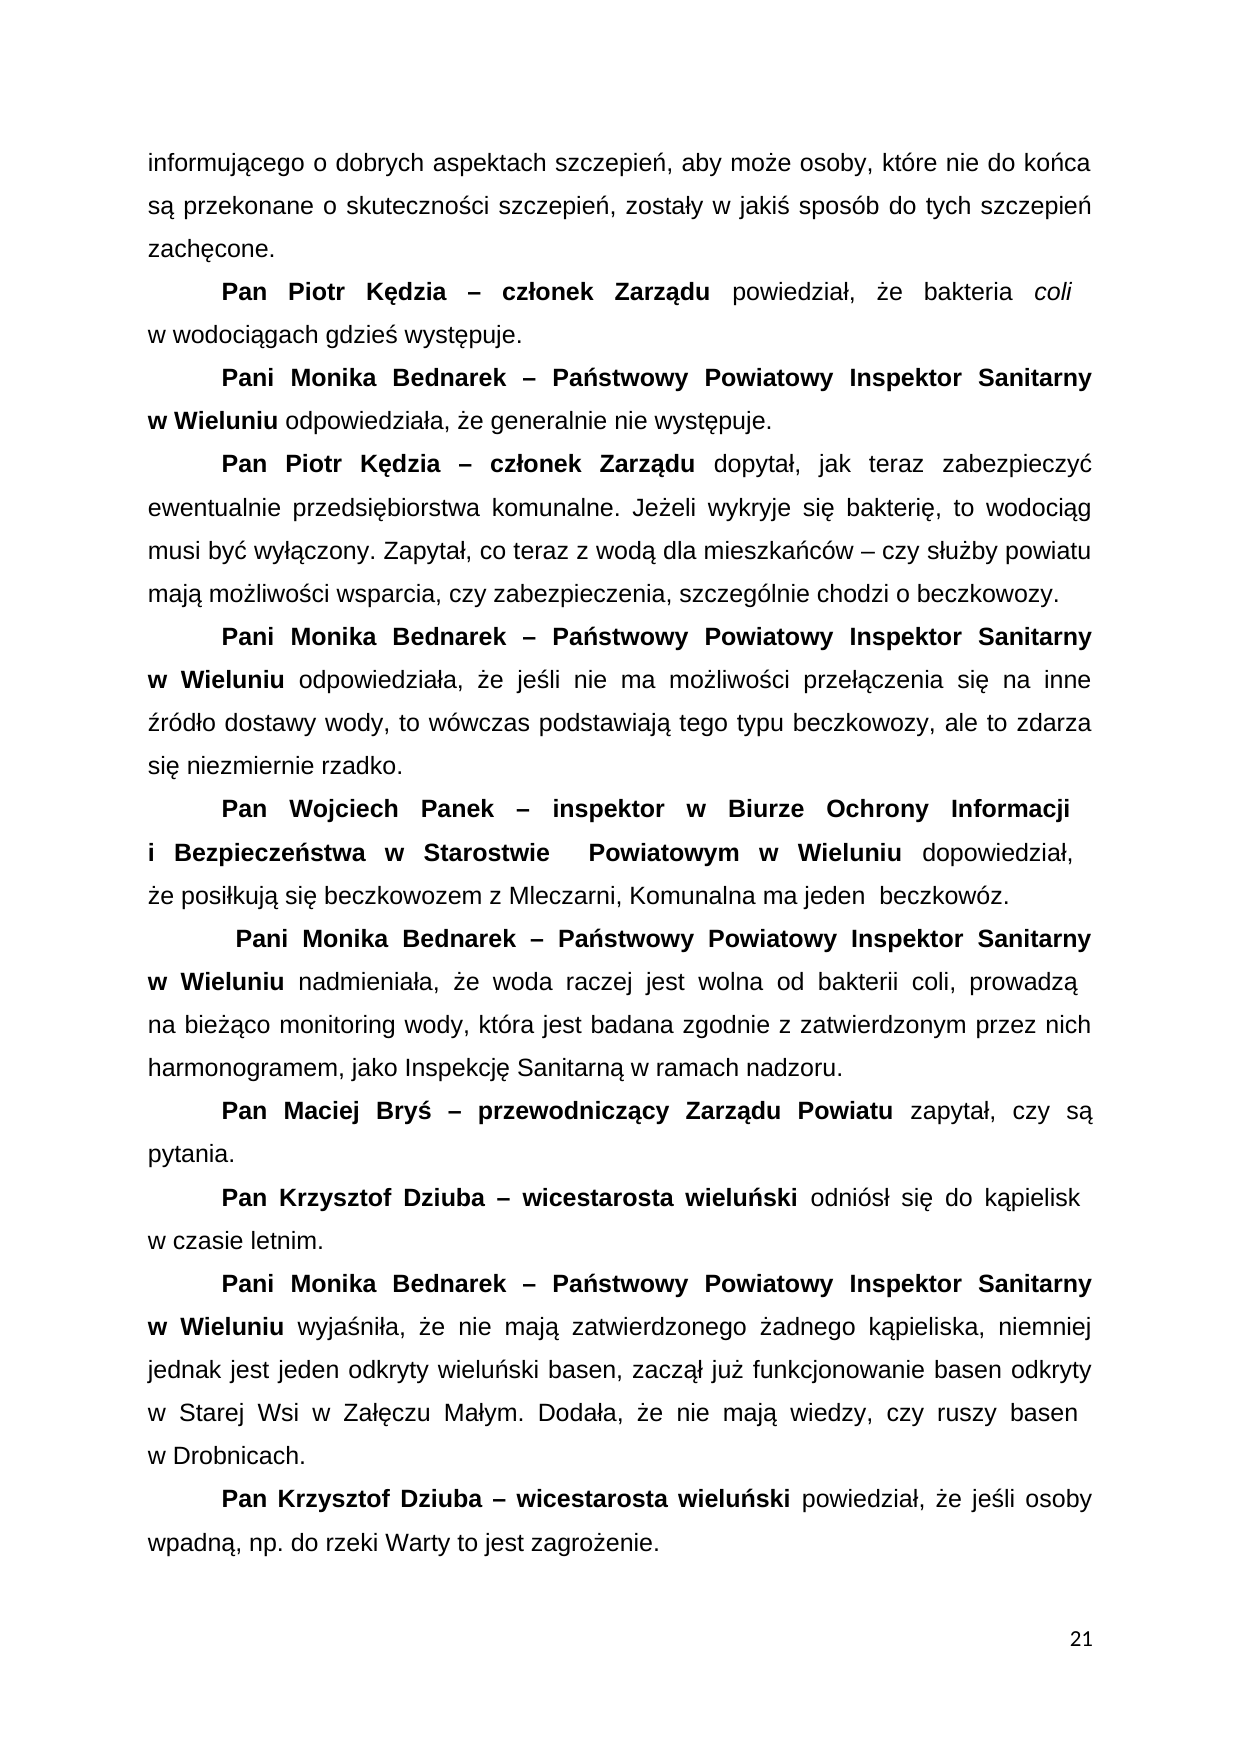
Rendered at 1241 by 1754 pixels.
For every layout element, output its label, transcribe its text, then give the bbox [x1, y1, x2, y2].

text Pan Krzysztof Dziuba – wicestarosta wieluński powiedział, że jeśli osoby wpadną, np. do rzeki Warty to jest zagrożenie. [148, 1484, 1093, 1556]
text Pan Wojciech Panek – inspektor w Biurze Ochrony Informacji i Bezpieczeństwa w Starostwie Powiatowym w Wieluniu dopowiedział, że posiłkują się beczkowozem z Mleczarni, Komunalna ma jeden beczkowóz. [148, 794, 1093, 909]
text Pani Monika Bednarek – Państwowy Powiatowy Inspektor Sanitarny w Wieluniu odpowiedziała, że jeśli nie ma możliwości przełączenia się na inne źródło dostawy wody, to wówczas podstawiają tego typu beczkowozy, ale to zdarza się niezmiernie rzadko. [148, 622, 1093, 780]
text Pan Piotr Kędzia – członek Zarządu powiedział, że bakteria coli w wodociągach gdzieś występuje. [148, 277, 1093, 349]
text Pani Monika Bednarek – Państwowy Powiatowy Inspektor Sanitarny w Wieluniu wyjaśniła, że nie mają zatwierdzonego żadnego kąpieliska, niemniej jednak jest jeden odkryty wieluński basen, zaczął już funkcjonowanie basen odkryty w Starej Wsi w Załęczu Małym. Dodała, że nie mają wiedzy, czy ruszy basen w Drobnicach. [148, 1269, 1093, 1470]
text Pan Krzysztof Dziuba – wicestarosta wieluński odniósł się do kąpielisk w czasie letnim. [148, 1183, 1093, 1254]
text Pani Monika Bednarek – Państwowy Powiatowy Inspektor Sanitarny w Wieluniu nadmieniała, że woda raczej jest wolna od bakterii coli, prowadzą na bieżąco monitoring wody, która jest badana zgodnie z zatwierdzonym przez nich harmonogramem, jako Inspekcję Sanitarną w ramach nadzoru. [148, 924, 1093, 1082]
text Pani Monika Bednarek – Państwowy Powiatowy Inspektor Sanitarny w Wieluniu odpowiedziała, że generalnie nie występuje. [148, 363, 1093, 435]
text Pan Maciej Bryś – przewodniczący Zarządu Powiatu zapytał, czy są pytania. [148, 1096, 1093, 1168]
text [148, 148, 1093, 263]
text Pan Piotr Kędzia – członek Zarządu dopytał, jak teraz zabezpieczyć ewentualnie przedsiębiorstwa komunalne. Jeżeli wykryje się bakterię, to wodociąg musi być wyłączony. Zapytał, co teraz z wodą dla mieszkańców – czy służby powiatu mają możliwości wsparcia, czy zabezpieczenia, szczególnie chodzi o beczkowozy. [148, 449, 1093, 608]
